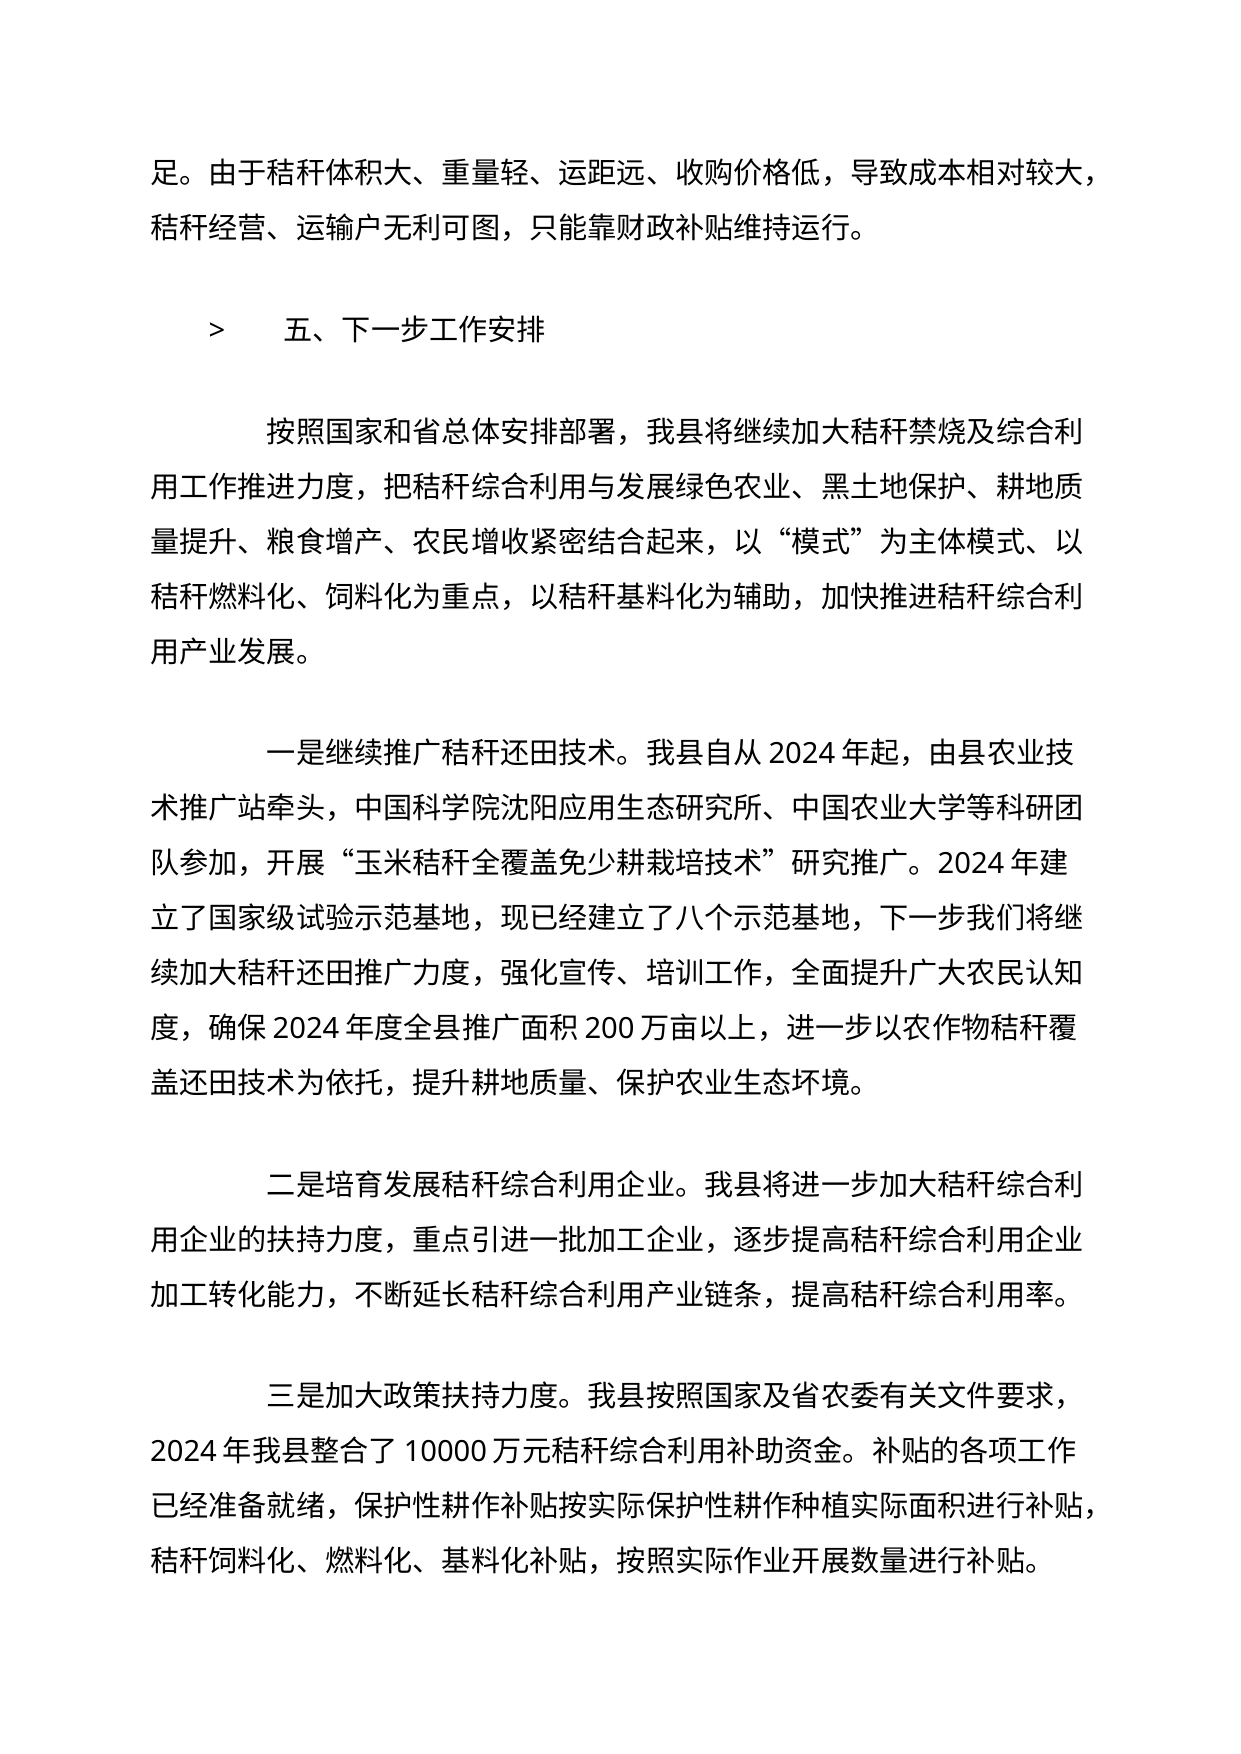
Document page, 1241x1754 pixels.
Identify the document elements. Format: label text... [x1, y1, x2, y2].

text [150, 150, 1090, 247]
text 一是继续推广秸秆还田技术。我县自从2024年起，由县农业技术推广站牵头，中国科学院沈阳应用生态研究所、中国农业大学等科研团队参加，开展“玉米秸秆全覆盖免少耕栽培技术”研究推广。2024年建立了国家级试验示范基地，现已经建立了八个示范基地，下一步我们将继续加大秸秆还田推广力度，强化宣传、培训工作，全面提升广大农民认知度，确保2024年度全县推广面积200万亩以上，进一步以农作物秸秆覆盖还田技术为依托，提升耕地质量、保护农业生态坏境。 [150, 730, 1090, 1102]
text 二是培育发展秸秆综合利用企业。我县将进一步加大秸秆综合利用企业的扶持力度，重点引进一批加工企业，逐步提高秸秆综合利用企业加工转化能力，不断延长秸秆综合利用产业链条，提高秸秆综合利用率。 [150, 1161, 1090, 1313]
text 三是加大政策扶持力度。我县按照国家及省农委有关文件要求，2024年我县整合了10000万元秸秆综合利用补助资金。补贴的各项工作已经准备就绪，保护性耕作补贴按实际保护性耕作种植实际面积进行补贴，秸秆饲料化、燃料化、基料化补贴，按照实际作业开展数量进行补贴。 [150, 1373, 1090, 1580]
text 按照国家和省总体安排部署，我县将继续加大秸秆禁烧及综合利用工作推进力度，把秸秆综合利用与发展绿色农业、黑土地保护、耕地质量提升、粮食增产、农民增收紧密结合起来，以“模式”为主体模式、以秸秆燃料化、饲料化为重点，以秸秆基料化为辅助，加快推进秸秆综合利用产业发展。 [150, 409, 1090, 671]
text > 五、下一步工作安排 [150, 307, 1090, 349]
